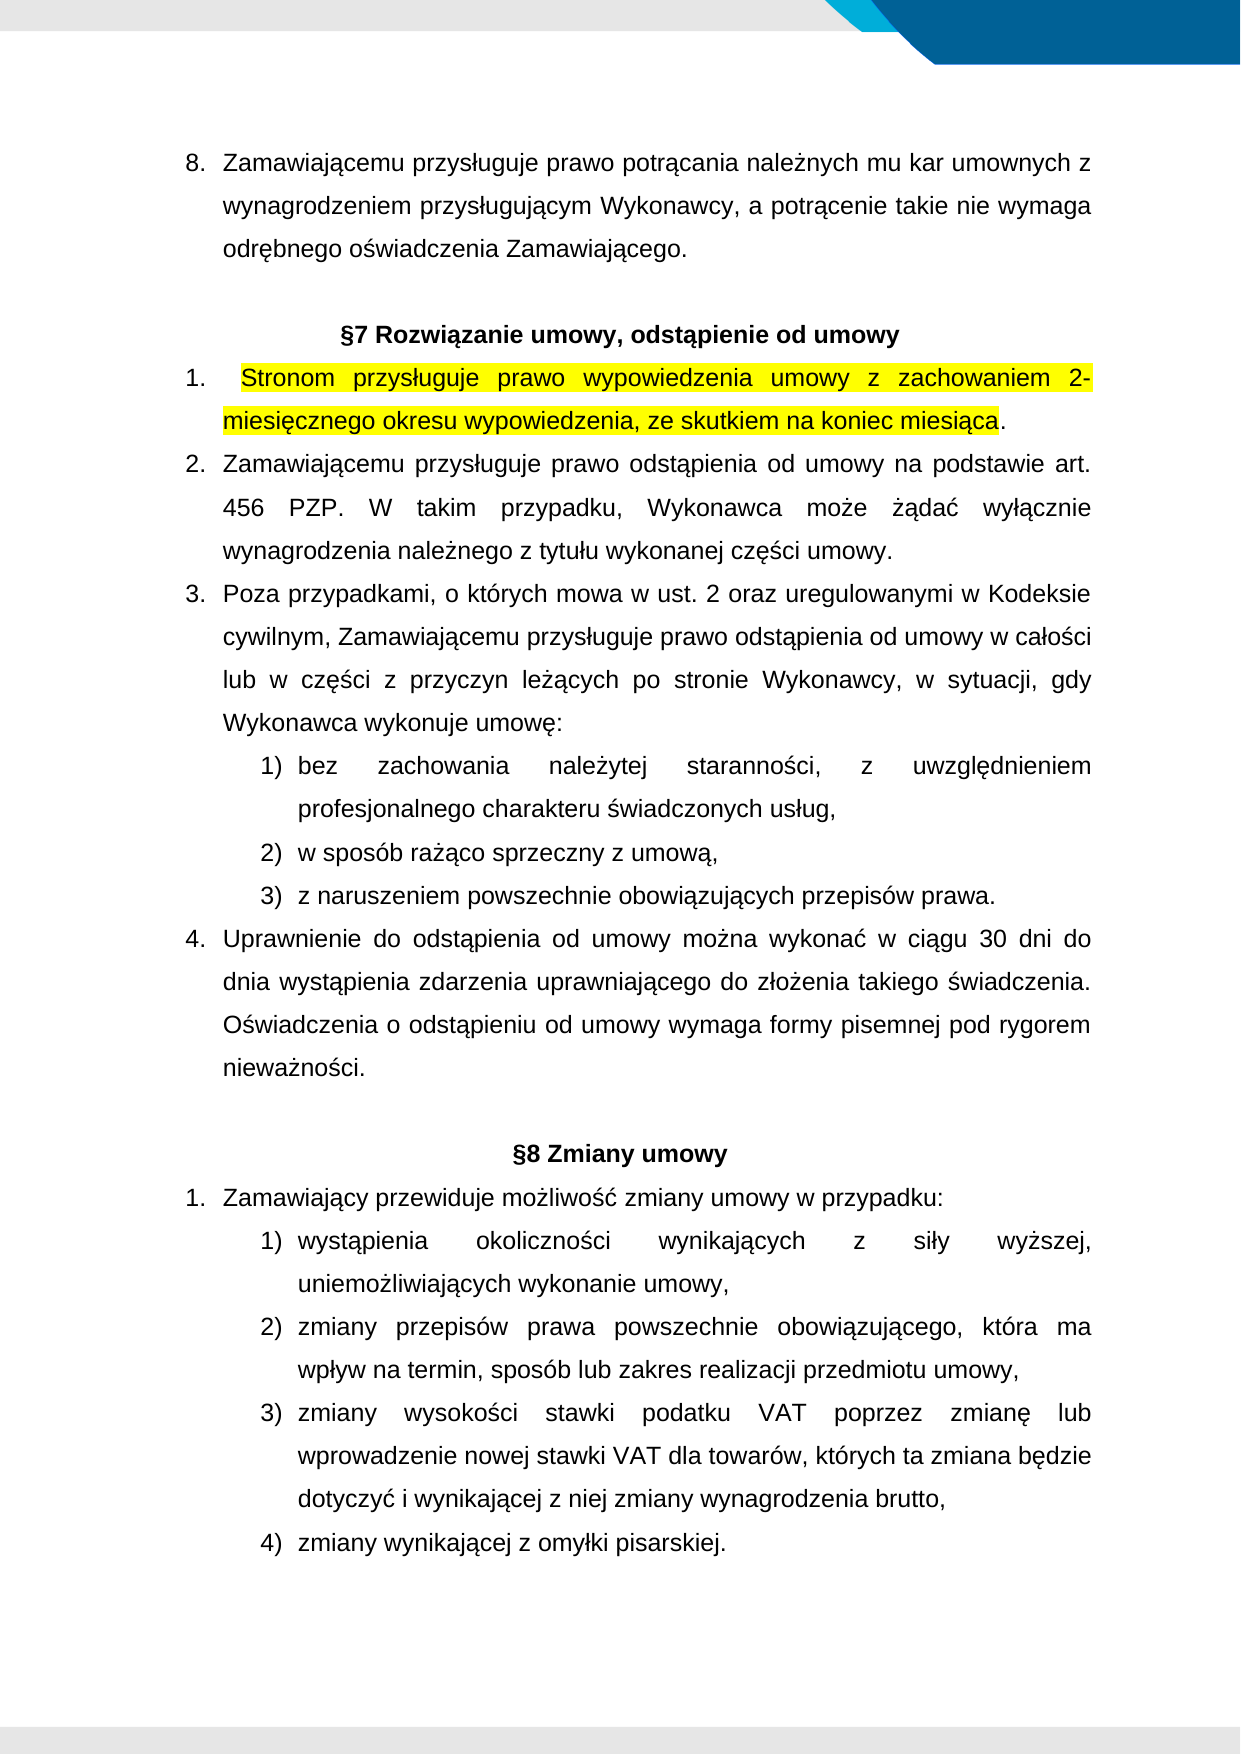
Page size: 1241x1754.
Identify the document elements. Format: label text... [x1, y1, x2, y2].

list Uprawnienie do odstąpienia od umowy można wykonać w ciągu 30 dni do dnia wystąpienia zdarzenia uprawniającego do złożenia takiego świadczenia. Oświadczenia o odstąpieniu od umowy wymaga formy pisemnej pod rygorem nieważności. [185, 924, 1093, 1082]
list wystąpienia okoliczności wynikających z siły wyższej, uniemożliwiających wykonanie umowy, [260, 1226, 1093, 1298]
list zmiany przepisów prawa powszechnie obowiązującego, która ma wpływ na termin, sposób lub zakres realizacji przedmiotu umowy, [260, 1312, 1093, 1384]
list zmiany wysokości stawki podatku VAT poprzez zmianę lub wprowadzenie nowej stawki VAT dla towarów, których ta zmiana będzie dotyczyć i wynikającej z niej zmiany wynagrodzenia brutto, [260, 1398, 1093, 1513]
list Zamawiającemu przysługuje prawo potrącania należnych mu kar umownych z wynagrodzeniem przysługującym Wykonawcy, a potrącenie takie nie wymaga odrębnego oświadczenia Zamawiającego. [185, 148, 1093, 263]
list z naruszeniem powszechnie obowiązujących przepisów prawa. [260, 881, 1093, 909]
list Poza przypadkami, o których mowa w ust. 2 oraz uregulowanymi w Kodeksie cywilnym, Zamawiającemu przysługuje prawo odstąpienia od umowy w całości lub w części z przyczyn leżących po stronie Wykonawcy, w sytuacji, gdy Wykonawca wykonuje umowę: [185, 579, 1093, 737]
text §7 Rozwiązanie umowy, odstąpienie od umowy [148, 320, 1093, 349]
list Zamawiającemu przysługuje prawo odstąpienia od umowy na podstawie art. 456 PZP. W takim przypadku, Wykonawca może żądać wyłącznie wynagrodzenia należnego z tytułu wykonanej części umowy. [185, 449, 1093, 564]
list bez zachowania należytej staranności, z uwzględnieniem profesjonalnego charakteru świadczonych usług, [260, 751, 1093, 823]
picture [0, 0, 1241, 65]
text §8 Zmiany umowy [148, 1139, 1093, 1168]
list Stronom przysługuje prawo wypowiedzenia umowy z zachowaniem 2-miesięcznego okresu wypowiedzenia, ze skutkiem na koniec miesiąca. [185, 363, 1093, 435]
list Zamawiający przewiduje możliwość zmiany umowy w przypadku: [185, 1183, 1093, 1211]
picture [0, 1726, 1241, 1754]
list w sposób rażąco sprzeczny z umową, [260, 838, 1093, 866]
list zmiany wynikającej z omyłki pisarskiej. [260, 1528, 1093, 1556]
